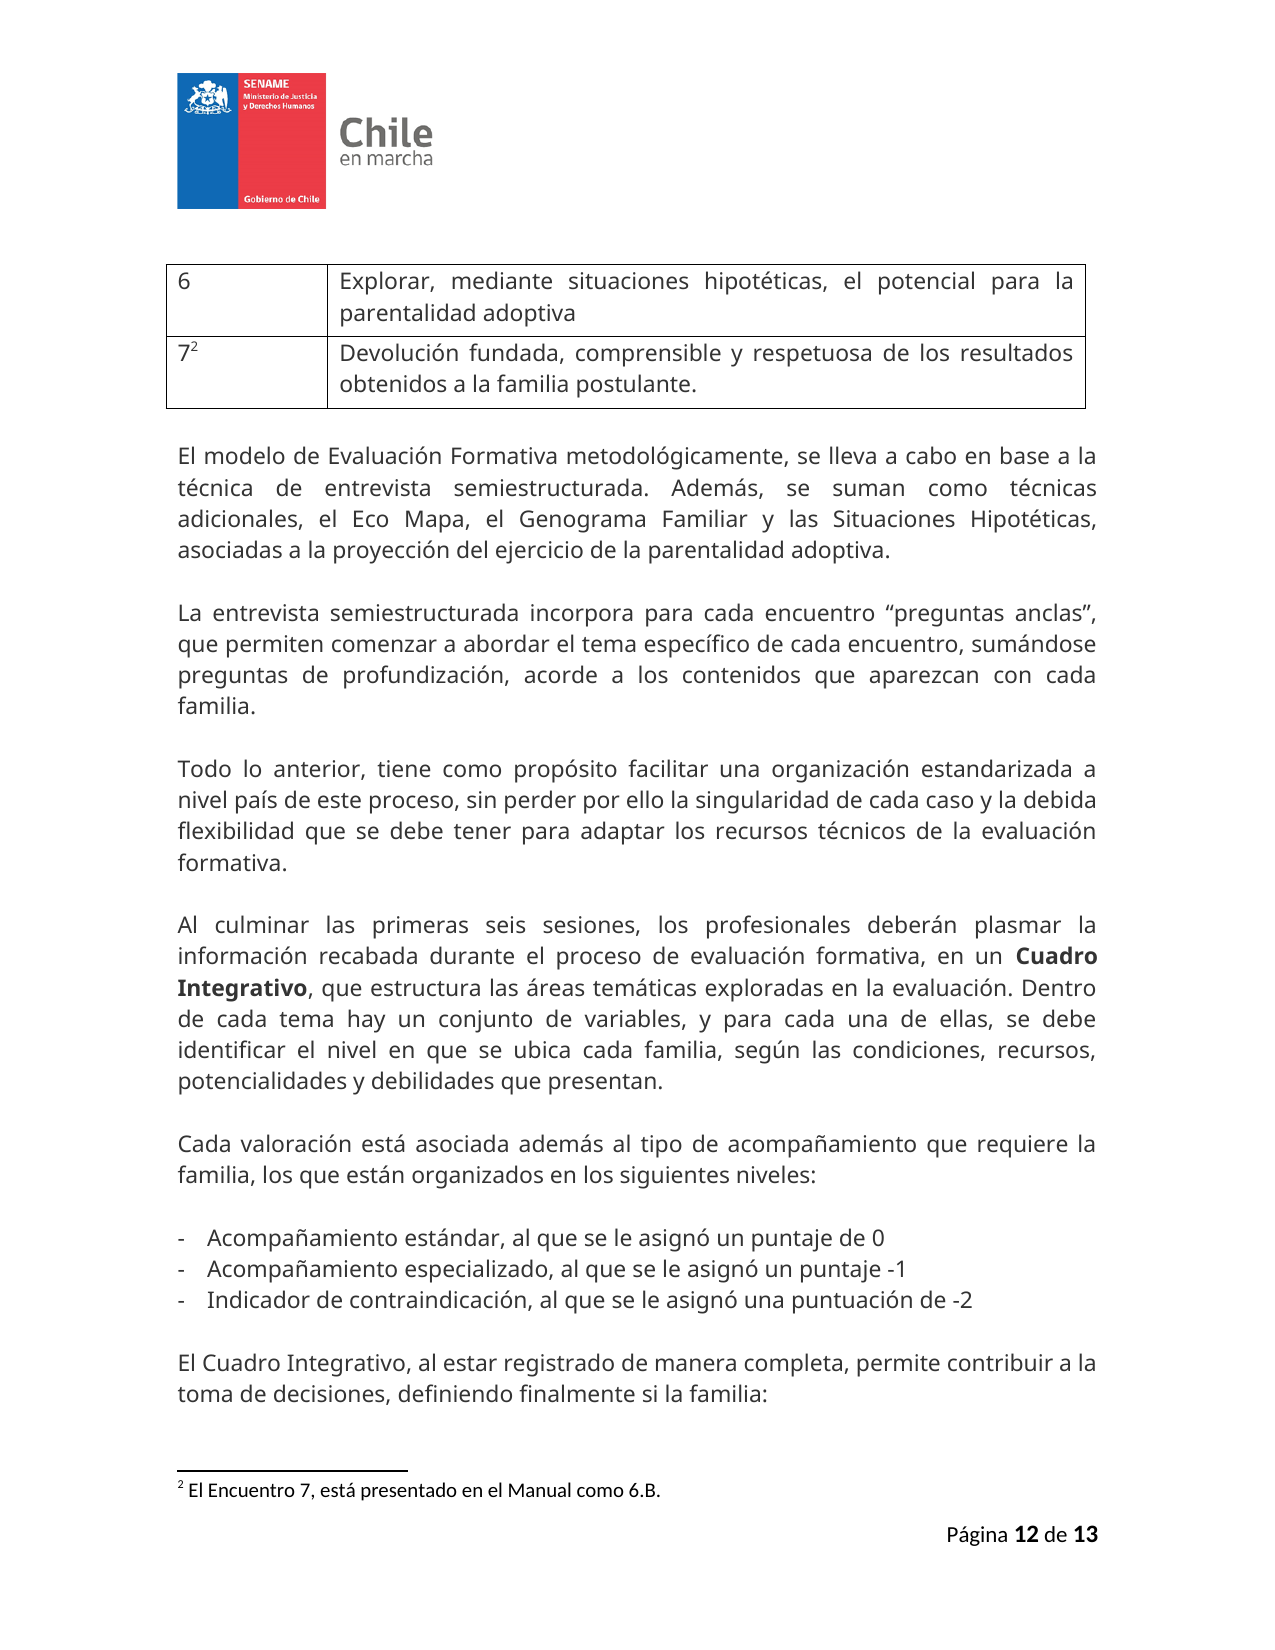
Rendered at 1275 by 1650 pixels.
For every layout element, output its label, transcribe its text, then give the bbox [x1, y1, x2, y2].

table_cell Explorar, mediante situaciones hipotéticas, el potencial para la parentalidad adoptiva [328, 265, 1085, 336]
text La entrevista semiestructurada incorpora para cada encuentro “preguntas anclas”, que permiten comenzar a abordar el tema específico de cada encuentro, sumándose preguntas de profundización, acorde a los contenidos que aparezcan con cada familia. [177, 596, 1098, 721]
table_cell 6 [167, 265, 327, 336]
table_cell Devolución fundada, comprensible y respetuosa de los resultados obtenidos a la familia postulante. [328, 337, 1085, 408]
text El modelo de Evaluación Formativa metodológicamente, se lleva a cabo en base a la técnica de entrevista semiestructurada. Además, se suman como técnicas adicionales, el Eco Mapa, el Genograma Familiar y las Situaciones Hipotéticas, asociadas a la proyección del ejercicio de la parentalidad adoptiva. [177, 440, 1098, 565]
text - Indicador de contraindicación, al que se le asignó una puntuación de -2 [177, 1284, 1098, 1315]
text - Acompañamiento estándar, al que se le asignó un puntaje de 0 [177, 1221, 1098, 1253]
text Al culminar las primeras seis sesiones, los profesionales deberán plasmar la información recabada durante el proceso de evaluación formativa, en un Cuadro Integrativo, que estructura las áreas temáticas exploradas en la evaluación. Dentro de cada tema hay un conjunto de variables, y para cada una de ellas, se debe identificar el nivel en que se ubica cada familia, según las condiciones, recursos, potencialidades y debilidades que presentan. [177, 909, 1098, 1096]
table_cell 7 [167, 337, 327, 408]
picture [177, 73, 452, 209]
text Cada valoración está asociada además al tipo de acompañamiento que requiere la familia, los que están organizados en los siguientes niveles: [177, 1128, 1098, 1190]
text - Acompañamiento especializado, al que se le asignó un puntaje -1 [177, 1253, 1098, 1284]
text El Cuadro Integrativo, al estar registrado de manera completa, permite contribuir a la toma de decisiones, definiendo finalmente si la familia: [177, 1346, 1098, 1409]
text Todo lo anterior, tiene como propósito facilitar una organización estandarizada a nivel país de este proceso, sin perder por ello la singularidad de cada caso y la debida flexibilidad que se debe tener para adaptar los recursos técnicos de la evaluación formativa. [177, 753, 1098, 878]
